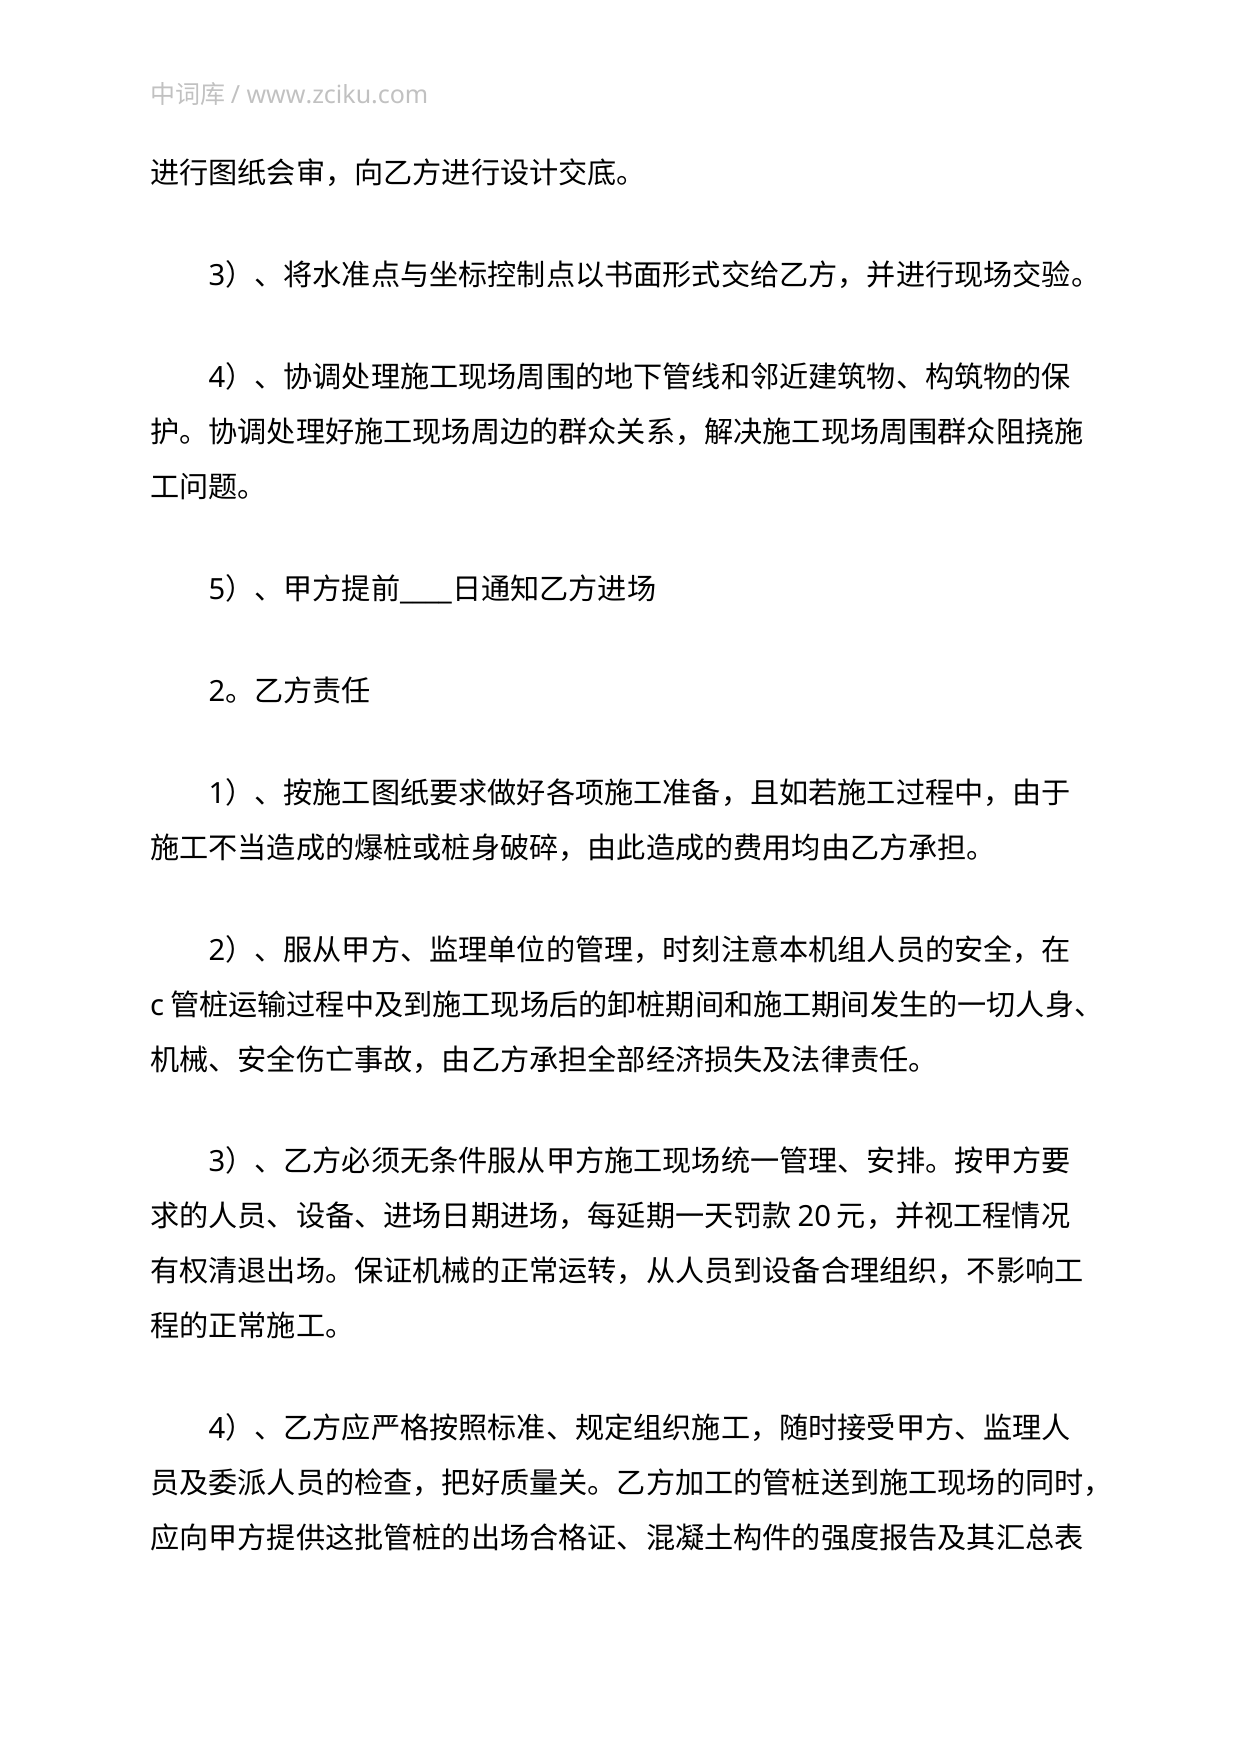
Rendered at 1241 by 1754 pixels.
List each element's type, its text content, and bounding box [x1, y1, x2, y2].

text 1）、按施工图纸要求做好各项施工准备，且如若施工过程中，由于施工不当造成的爆桩或桩身破碎，由此造成的费用均由乙方承担。 [150, 769, 1090, 867]
text 4）、协调处理施工现场周围的地下管线和邻近建筑物、构筑物的保护。协调处理好施工现场周边的群众关系，解决施工现场周围群众阻挠施工问题。 [150, 354, 1090, 506]
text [150, 150, 1090, 192]
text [150, 1404, 1090, 1557]
text 5）、甲方提前____日通知乙方进场 [150, 565, 1090, 608]
text 2。乙方责任 [150, 667, 1090, 710]
text 2）、服从甲方、监理单位的管理，时刻注意本机组人员的安全，在c管桩运输过程中及到施工现场后的卸桩期间和施工期间发生的一切人身、机械、安全伤亡事故，由乙方承担全部经济损失及法律责任。 [150, 926, 1090, 1078]
text 3）、乙方必须无条件服从甲方施工现场统一管理、安排。按甲方要求的人员、设备、进场日期进场，每延期一天罚款20元，并视工程情况有权清退出场。保证机械的正常运转，从人员到设备合理组织，不影响工程的正常施工。 [150, 1138, 1090, 1345]
text 3）、将水准点与坐标控制点以书面形式交给乙方，并进行现场交验。 [150, 252, 1090, 294]
